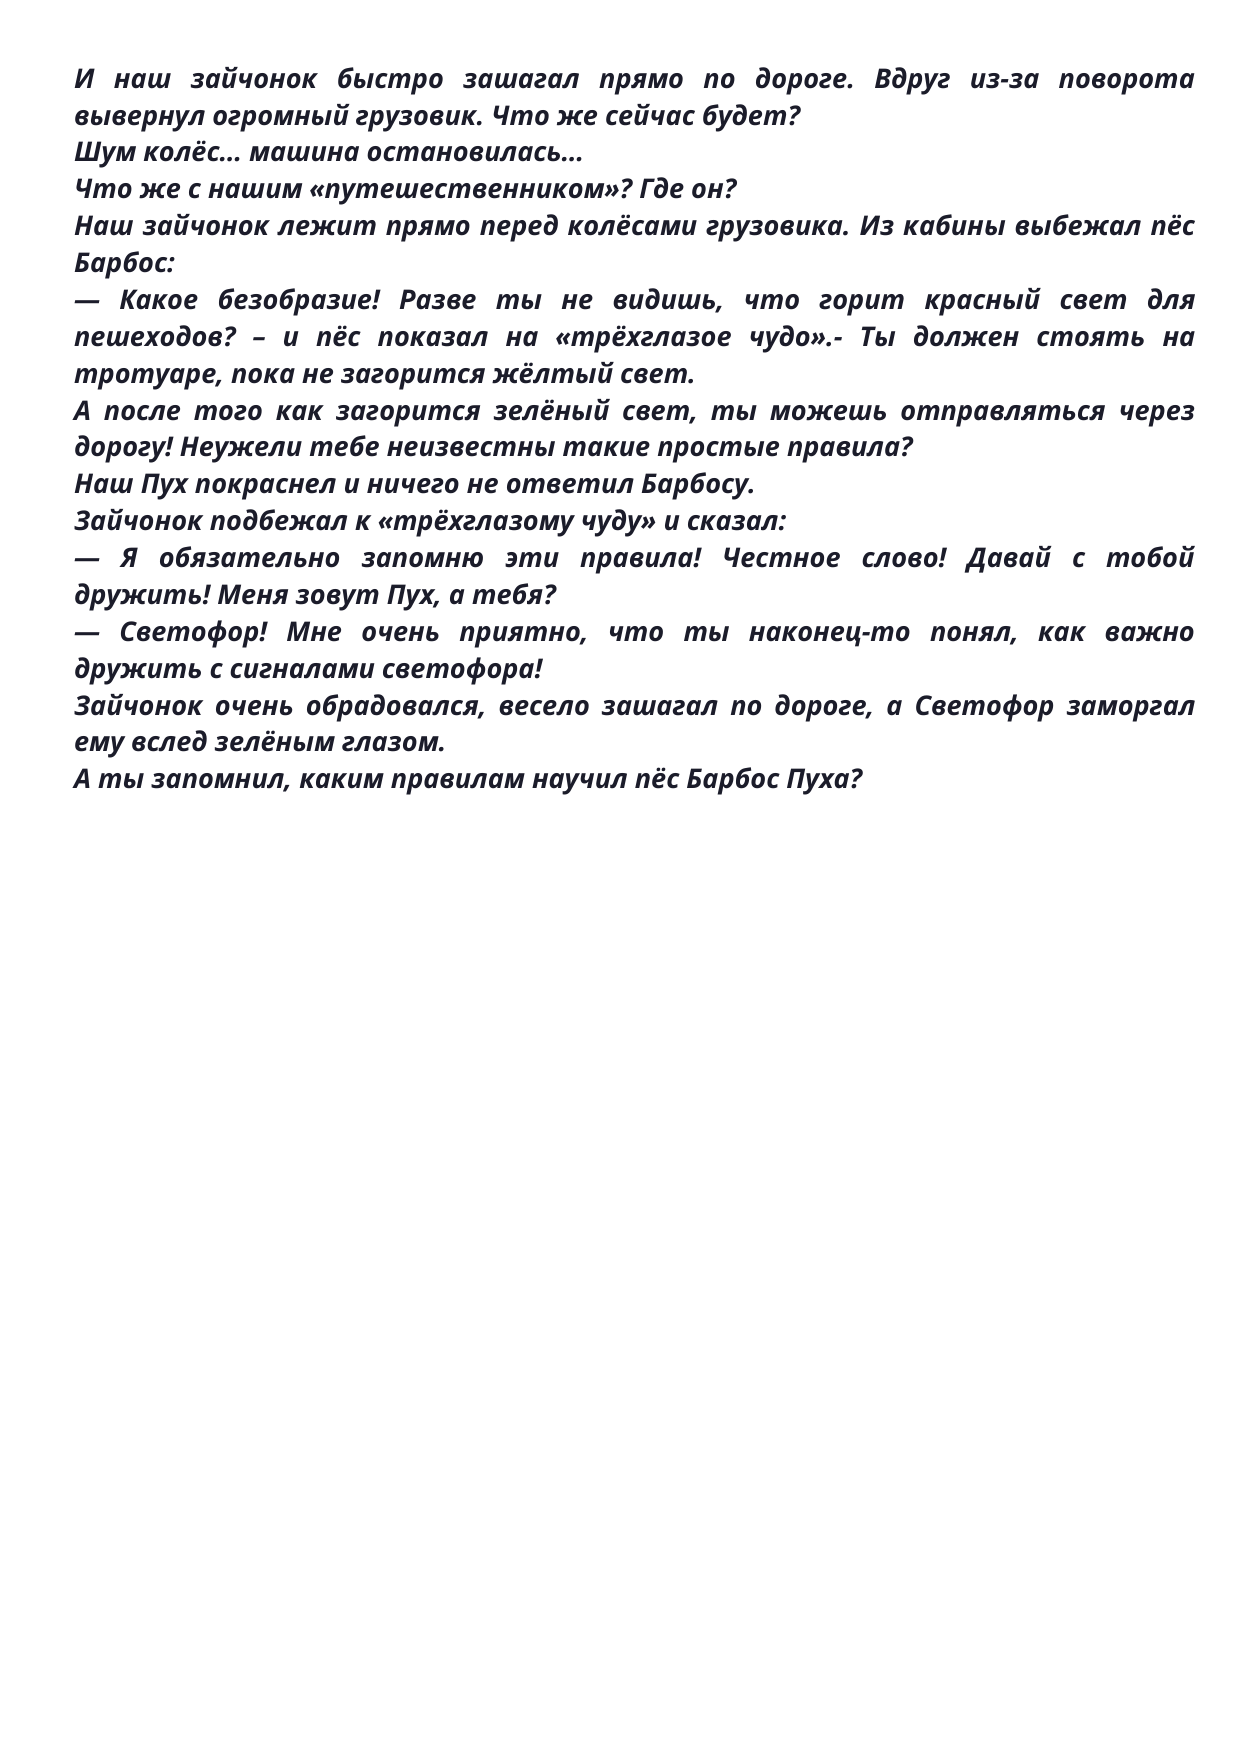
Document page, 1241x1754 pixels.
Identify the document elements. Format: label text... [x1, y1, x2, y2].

text — Какое безобразие! Разве ты не видишь, что горит красный свет для пешеходов? – и пёс показал на «трёхглазое чудо».- Ты должен стоять на тротуаре, пока не загорится жёлтый свет. [74, 280, 1196, 391]
text Что же с нашим «путешественником»? Где он? [74, 170, 1196, 207]
text А после того как загорится зелёный свет, ты можешь отправляться через дорогу! Неужели тебе неизвестны такие простые правила? [74, 391, 1196, 465]
text Шум колёс… машина остановилась… [74, 133, 1196, 170]
text Наш зайчонок лежит прямо перед колёсами грузовика. Из кабины выбежал пёс Барбос: [74, 207, 1196, 280]
text Наш Пух покраснел и ничего не ответил Барбосу. [74, 465, 1196, 502]
text Зайчонок подбежал к «трёхглазому чуду» и сказал: [74, 502, 1196, 538]
text А ты запомнил, каким правилам научил пёс Барбос Пуха? [74, 760, 1196, 797]
text — Я обязательно запомню эти правила! Честное слово! Давай с тобой дружить! Меня зовут Пух, а тебя? [74, 538, 1196, 612]
text — Светофор! Мне очень приятно, что ты наконец-то понял, как важно дружить с сигналами светофора! [74, 612, 1196, 686]
text И наш зайчонок быстро зашагал прямо по дороге. Вдруг из-за поворота вывернул огромный грузовик. Что же сейчас будет? [74, 59, 1196, 133]
text Зайчонок очень обрадовался, весело зашагал по дороге, а Светофор заморгал ему вслед зелёным глазом. [74, 686, 1196, 760]
